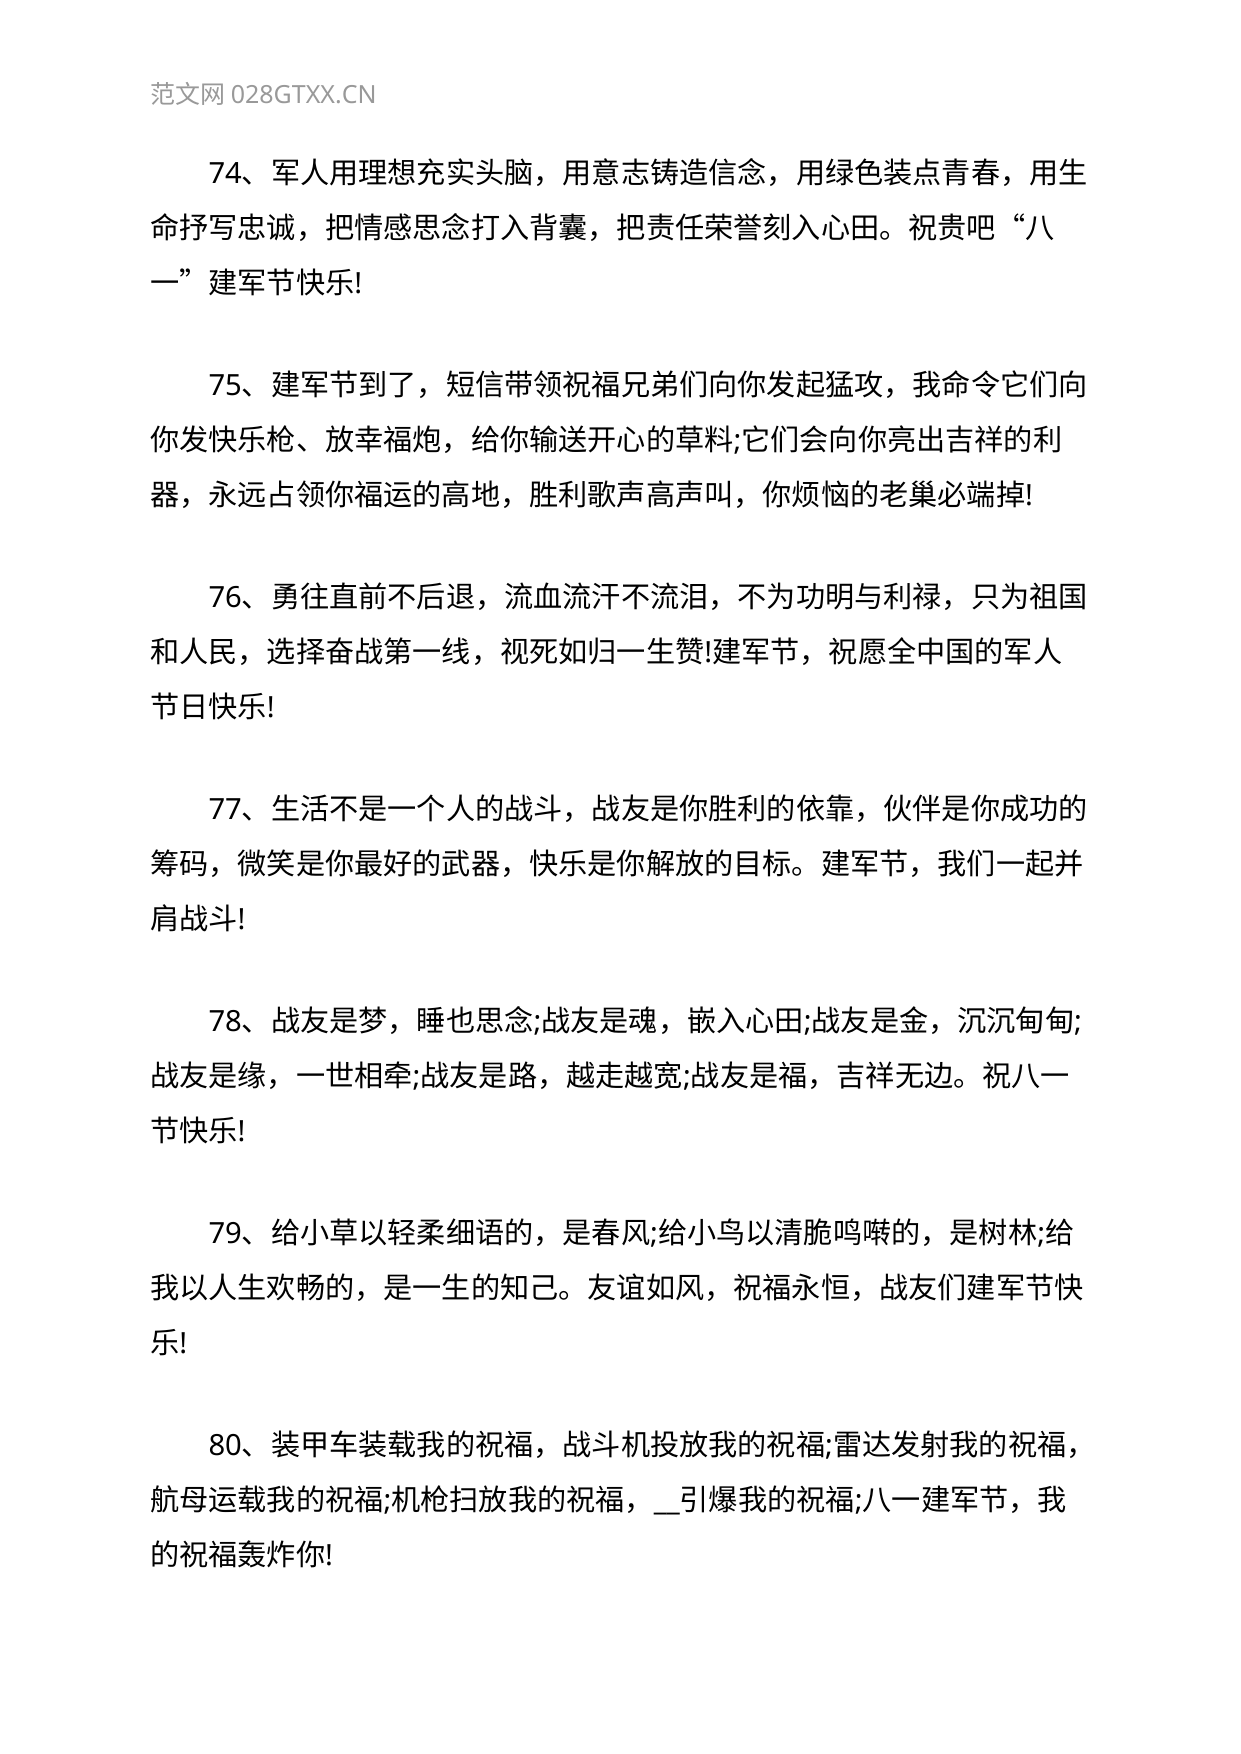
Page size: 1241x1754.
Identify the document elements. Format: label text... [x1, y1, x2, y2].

text 79、给小草以轻柔细语的，是春风;给小鸟以清脆鸣啭的，是树林;给我以人生欢畅的，是一生的知己。友谊如风，祝福永恒，战友们建军节快乐! [150, 1210, 1090, 1362]
text 74、军人用理想充实头脑，用意志铸造信念，用绿色装点青春，用生命抒写忠诚，把情感思念打入背囊，把责任荣誉刻入心田。祝贵吧“八一”建军节快乐! [150, 150, 1090, 302]
text 75、建军节到了，短信带领祝福兄弟们向你发起猛攻，我命令它们向你发快乐枪、放幸福炮，给你输送开心的草料;它们会向你亮出吉祥的利器，永远占领你福运的高地，胜利歌声高声叫，你烦恼的老巢必端掉! [150, 362, 1090, 514]
text 78、战友是梦，睡也思念;战友是魂，嵌入心田;战友是金，沉沉甸甸;战友是缘，一世相牵;战友是路，越走越宽;战友是福，吉祥无边。祝八一节快乐! [150, 998, 1090, 1150]
text 80、装甲车装载我的祝福，战斗机投放我的祝福;雷达发射我的祝福，航母运载我的祝福;机枪扫放我的祝福，__引爆我的祝福;八一建军节，我的祝福轰炸你! [150, 1422, 1090, 1574]
text 77、生活不是一个人的战斗，战友是你胜利的依靠，伙伴是你成功的筹码，微笑是你最好的武器，快乐是你解放的目标。建军节，我们一起并肩战斗! [150, 786, 1090, 938]
text 76、勇往直前不后退，流血流汗不流泪，不为功明与利禄，只为祖国和人民，选择奋战第一线，视死如归一生赞!建军节，祝愿全中国的军人节日快乐! [150, 574, 1090, 726]
